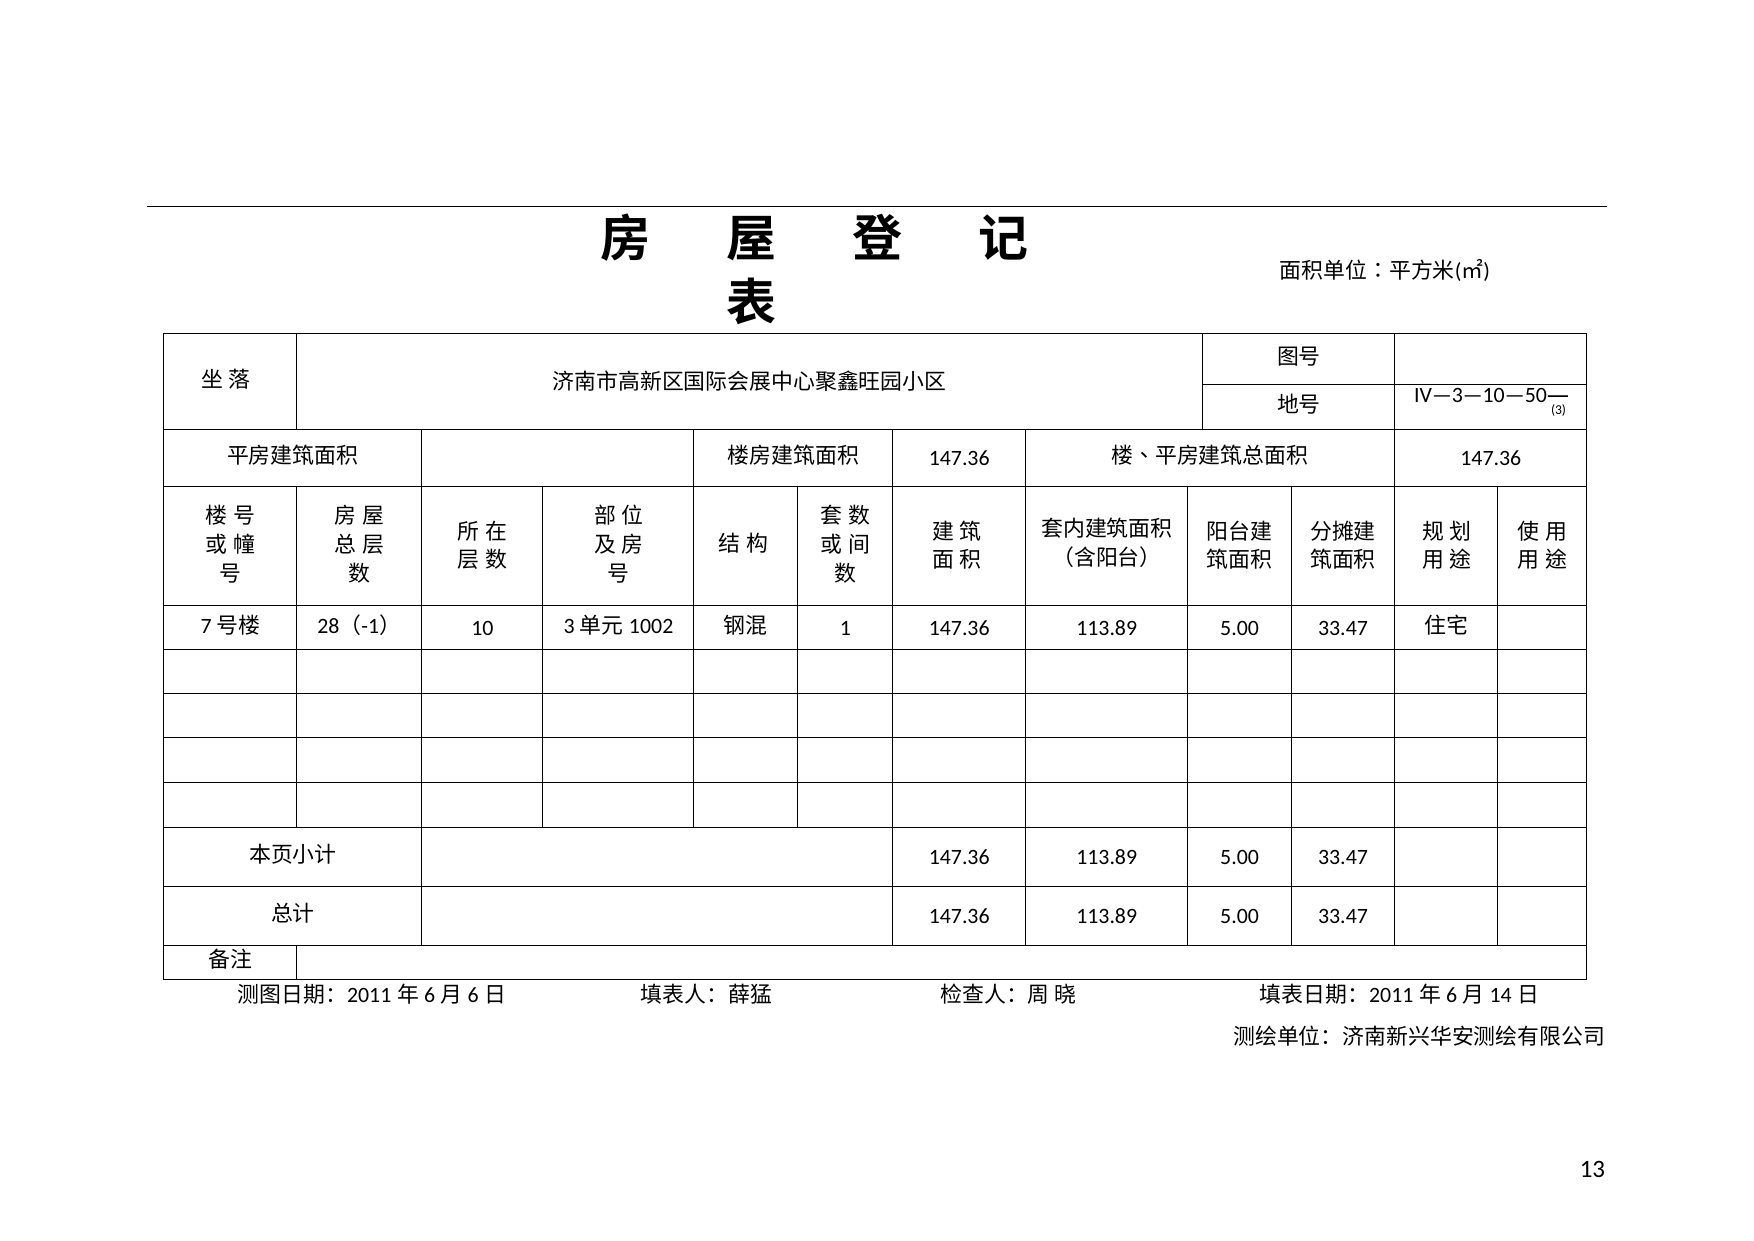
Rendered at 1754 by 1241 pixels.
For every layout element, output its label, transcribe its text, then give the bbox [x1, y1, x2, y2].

table_cell 部 位 及 房 号 [543, 487, 693, 605]
table_cell [1498, 828, 1586, 886]
table_cell 套 数 或 间 数 [798, 487, 892, 605]
table_cell [422, 738, 542, 782]
table_cell [1498, 783, 1586, 827]
text 面积单位：平方米(㎡) [1279, 254, 1618, 284]
table_cell [798, 694, 892, 737]
table_header 坐 落 [164, 334, 296, 429]
table_cell 总计 [164, 887, 421, 945]
table_cell [893, 783, 1025, 827]
table_cell 平房建筑面积 [164, 430, 421, 486]
table_cell 147.36 [893, 606, 1025, 649]
table_cell [164, 694, 296, 737]
table_cell 147.36 [893, 887, 1025, 945]
table_cell [422, 783, 542, 827]
table_cell [543, 694, 693, 737]
table_cell [1026, 650, 1187, 693]
table_cell 楼 号 或 幢 号 [164, 487, 296, 605]
table_cell [297, 694, 421, 737]
text 测绘单位：济南新兴华安测绘有限公司 [135, 1019, 1605, 1051]
table_cell [422, 694, 542, 737]
table_cell 套内建筑面积 （含阳台） [1026, 487, 1187, 605]
table_cell 建 筑 面 积 [893, 487, 1025, 605]
text 测图日期：2011 年 6 月 6 日 填表人：薛猛 检查人：周 晓 填表日期：2011 年 6 月 14 日 [237, 979, 1618, 1008]
table_cell [1395, 650, 1497, 693]
table_cell [893, 738, 1025, 782]
table_cell 113.89 [1026, 606, 1187, 649]
subtitle 房 屋 登 记 表 [600, 206, 1153, 333]
table_cell [422, 887, 892, 945]
table_cell 5.00 [1188, 606, 1291, 649]
table_cell [1498, 694, 1586, 737]
table_cell 楼、平房建筑总面积 [1026, 430, 1394, 486]
table_cell [1026, 738, 1187, 782]
table_header 图号 [1203, 334, 1394, 384]
table_header 济南市高新区国际会展中心聚鑫旺园小区 [297, 334, 1202, 429]
table_cell 规 划 用 途 [1395, 487, 1497, 605]
table_cell [164, 738, 296, 782]
table_cell [422, 828, 892, 886]
table_cell 分摊建 筑面积 [1292, 487, 1394, 605]
table_cell [893, 650, 1025, 693]
table_cell [1498, 606, 1586, 649]
table_cell [1026, 783, 1187, 827]
table_cell [543, 650, 693, 693]
table_cell [1292, 694, 1394, 737]
table_cell 3 单元 1002 [543, 606, 693, 649]
table_cell 33.47 [1292, 606, 1394, 649]
table_cell 备注 [164, 946, 296, 978]
table_cell 147.36 [893, 828, 1025, 886]
table_cell 住宅 [1395, 606, 1497, 649]
table_cell 房 屋 总 层 数 [297, 487, 421, 605]
table_cell [893, 694, 1025, 737]
table_cell [1498, 887, 1586, 945]
table_cell [543, 783, 693, 827]
table_cell 结 构 [694, 487, 797, 605]
table_cell [1292, 783, 1394, 827]
table_cell [1292, 738, 1394, 782]
table_cell [164, 783, 296, 827]
table_cell 10 [422, 606, 542, 649]
table_cell 147.36 [893, 430, 1025, 486]
table_cell [297, 783, 421, 827]
table_cell [694, 783, 797, 827]
table_cell [1188, 694, 1291, 737]
table_cell [164, 650, 296, 693]
table_cell [694, 650, 797, 693]
table_cell 113.89 [1026, 887, 1187, 945]
table_cell 地号 [1203, 385, 1394, 429]
table_cell [422, 650, 542, 693]
table_cell 5.00 [1188, 887, 1291, 945]
table_cell 1 [798, 606, 892, 649]
table_cell 使 用 用 途 [1498, 487, 1586, 605]
table_cell [1498, 738, 1586, 782]
text 13 [135, 1153, 1605, 1183]
table_cell 28（-1） [297, 606, 421, 649]
table_cell 本页小计 [164, 828, 421, 886]
table_cell [694, 694, 797, 737]
table_cell [1395, 783, 1497, 827]
table_cell [1188, 738, 1291, 782]
table_cell [1292, 650, 1394, 693]
table_cell [798, 650, 892, 693]
table_cell [798, 783, 892, 827]
table_cell [1188, 650, 1291, 693]
table_cell 楼房建筑面积 [694, 430, 892, 486]
table_cell [297, 738, 421, 782]
table_cell [1395, 887, 1497, 945]
table_cell [297, 946, 1586, 978]
table_cell [798, 738, 892, 782]
table_header [1395, 334, 1586, 384]
table_cell [297, 650, 421, 693]
table_cell 113.89 [1026, 828, 1187, 886]
table_cell [1395, 694, 1497, 737]
table_cell [1395, 738, 1497, 782]
table_cell [1026, 694, 1187, 737]
table_cell [1395, 828, 1497, 886]
table_cell [543, 738, 693, 782]
table_cell 33.47 [1292, 887, 1394, 945]
table_cell 阳台建 筑面积 [1188, 487, 1291, 605]
table_cell 所 在 层 数 [422, 487, 542, 605]
table_cell 147.36 [1395, 430, 1586, 486]
table_cell [694, 738, 797, 782]
table_cell 钢混 [694, 606, 797, 649]
table_cell IV—3—10—50— (3) [1395, 385, 1586, 429]
table_cell 33.47 [1292, 828, 1394, 886]
table_cell [1498, 650, 1586, 693]
table_cell [422, 430, 693, 486]
table_cell 5.00 [1188, 828, 1291, 886]
table_cell 7 号楼 [164, 606, 296, 649]
table_cell [1188, 783, 1291, 827]
